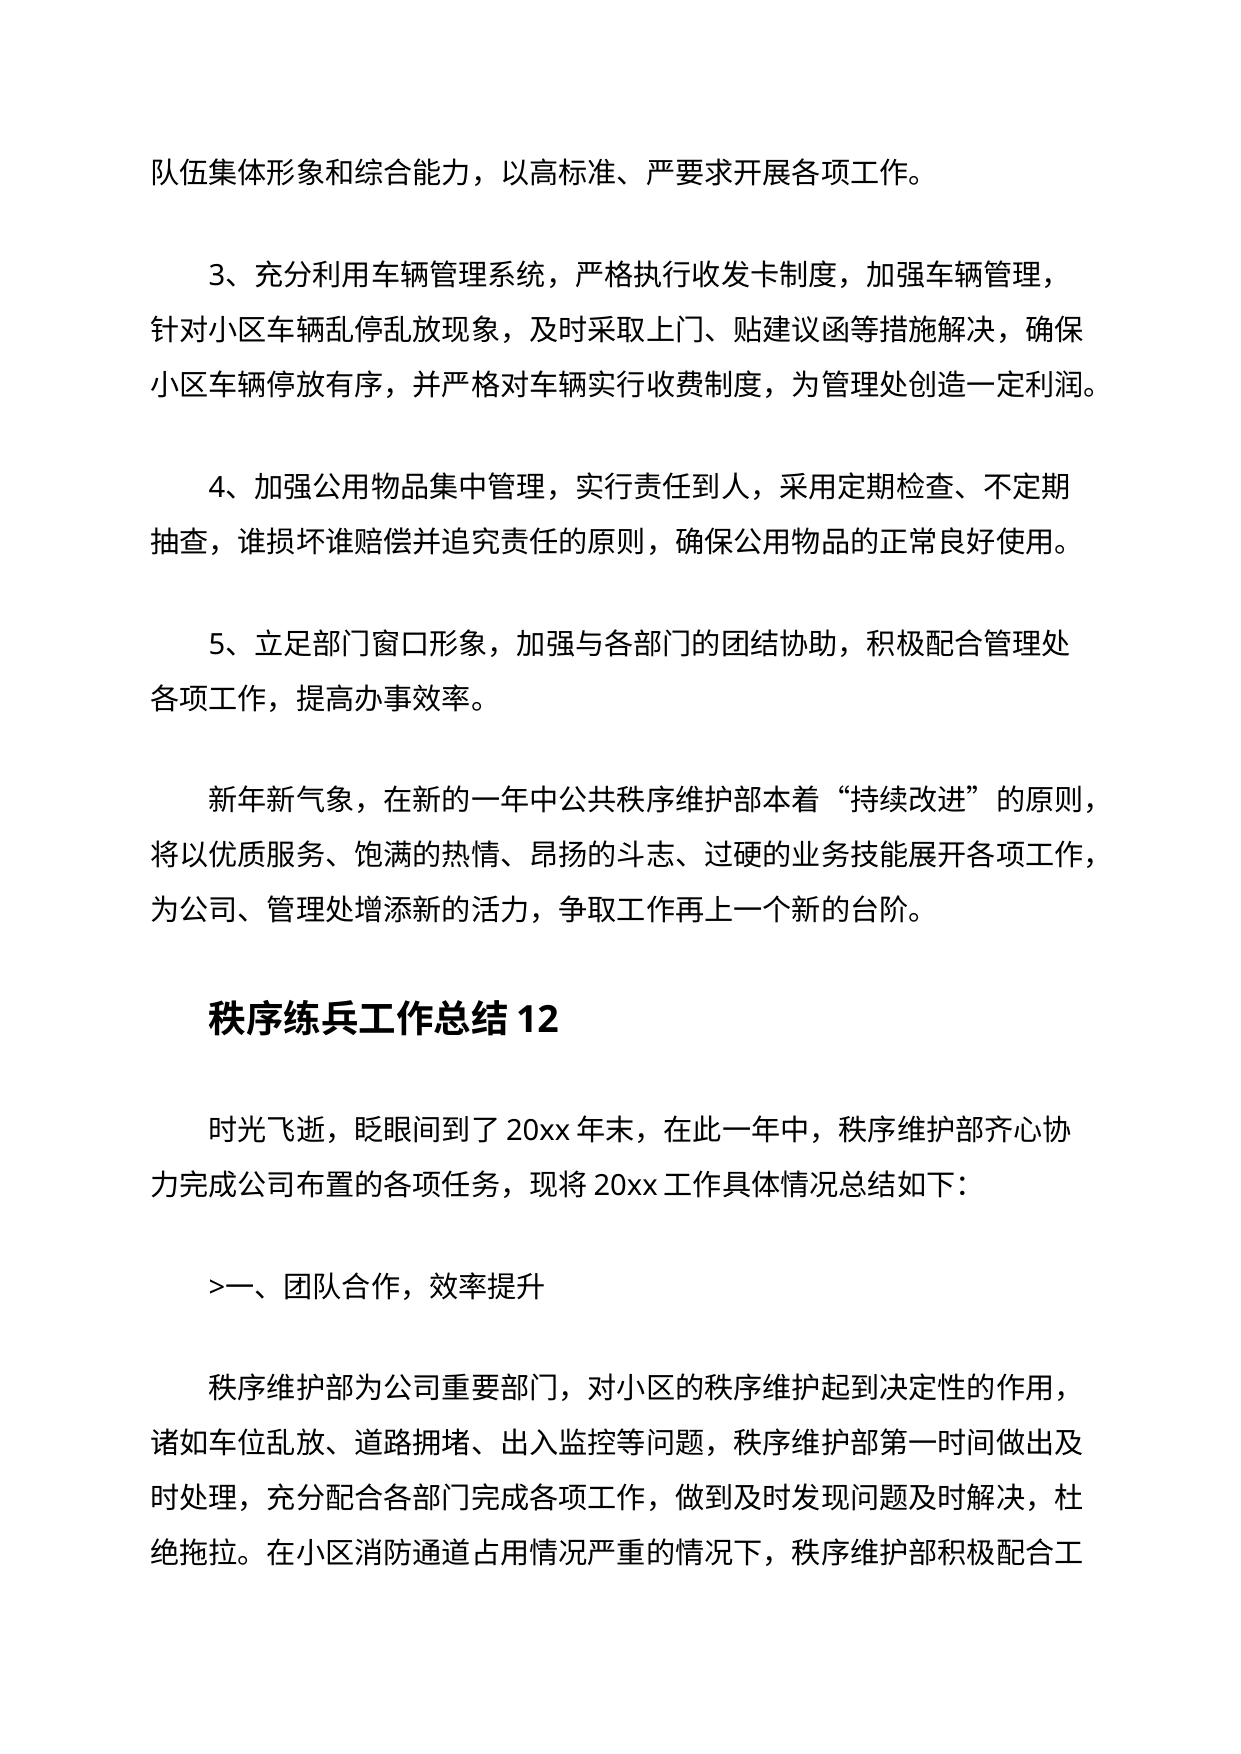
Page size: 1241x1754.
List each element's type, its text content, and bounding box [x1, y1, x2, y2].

text 5、立足部门窗口形象，加强与各部门的团结协助，积极配合管理处各项工作，提高办事效率。 [150, 620, 1090, 717]
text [150, 150, 1090, 192]
text >一、团队合作，效率提升 [150, 1263, 1090, 1306]
text 4、加强公用物品集中管理，实行责任到人，采用定期检查、不定期抽查，谁损坏谁赔偿并追究责任的原则，确保公用物品的正常良好使用。 [150, 463, 1090, 561]
text 时光飞逝，眨眼间到了20xx年末，在此一年中，秩序维护部齐心协力完成公司布置的各项任务，现将20xx工作具体情况总结如下： [150, 1106, 1090, 1203]
text 3、充分利用车辆管理系统，严格执行收发卡制度，加强车辆管理，针对小区车辆乱停乱放现象，及时采取上门、贴建议函等措施解决，确保小区车辆停放有序，并严格对车辆实行收费制度，为管理处创造一定利润。 [150, 252, 1090, 404]
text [150, 1365, 1090, 1572]
text 秩序练兵工作总结12 [150, 988, 1090, 1043]
text 新年新气象，在新的一年中公共秩序维护部本着“持续改进”的原则，将以优质服务、饱满的热情、昂扬的斗志、过硬的业务技能展开各项工作，为公司、管理处增添新的活力，争取工作再上一个新的台阶。 [150, 777, 1090, 929]
